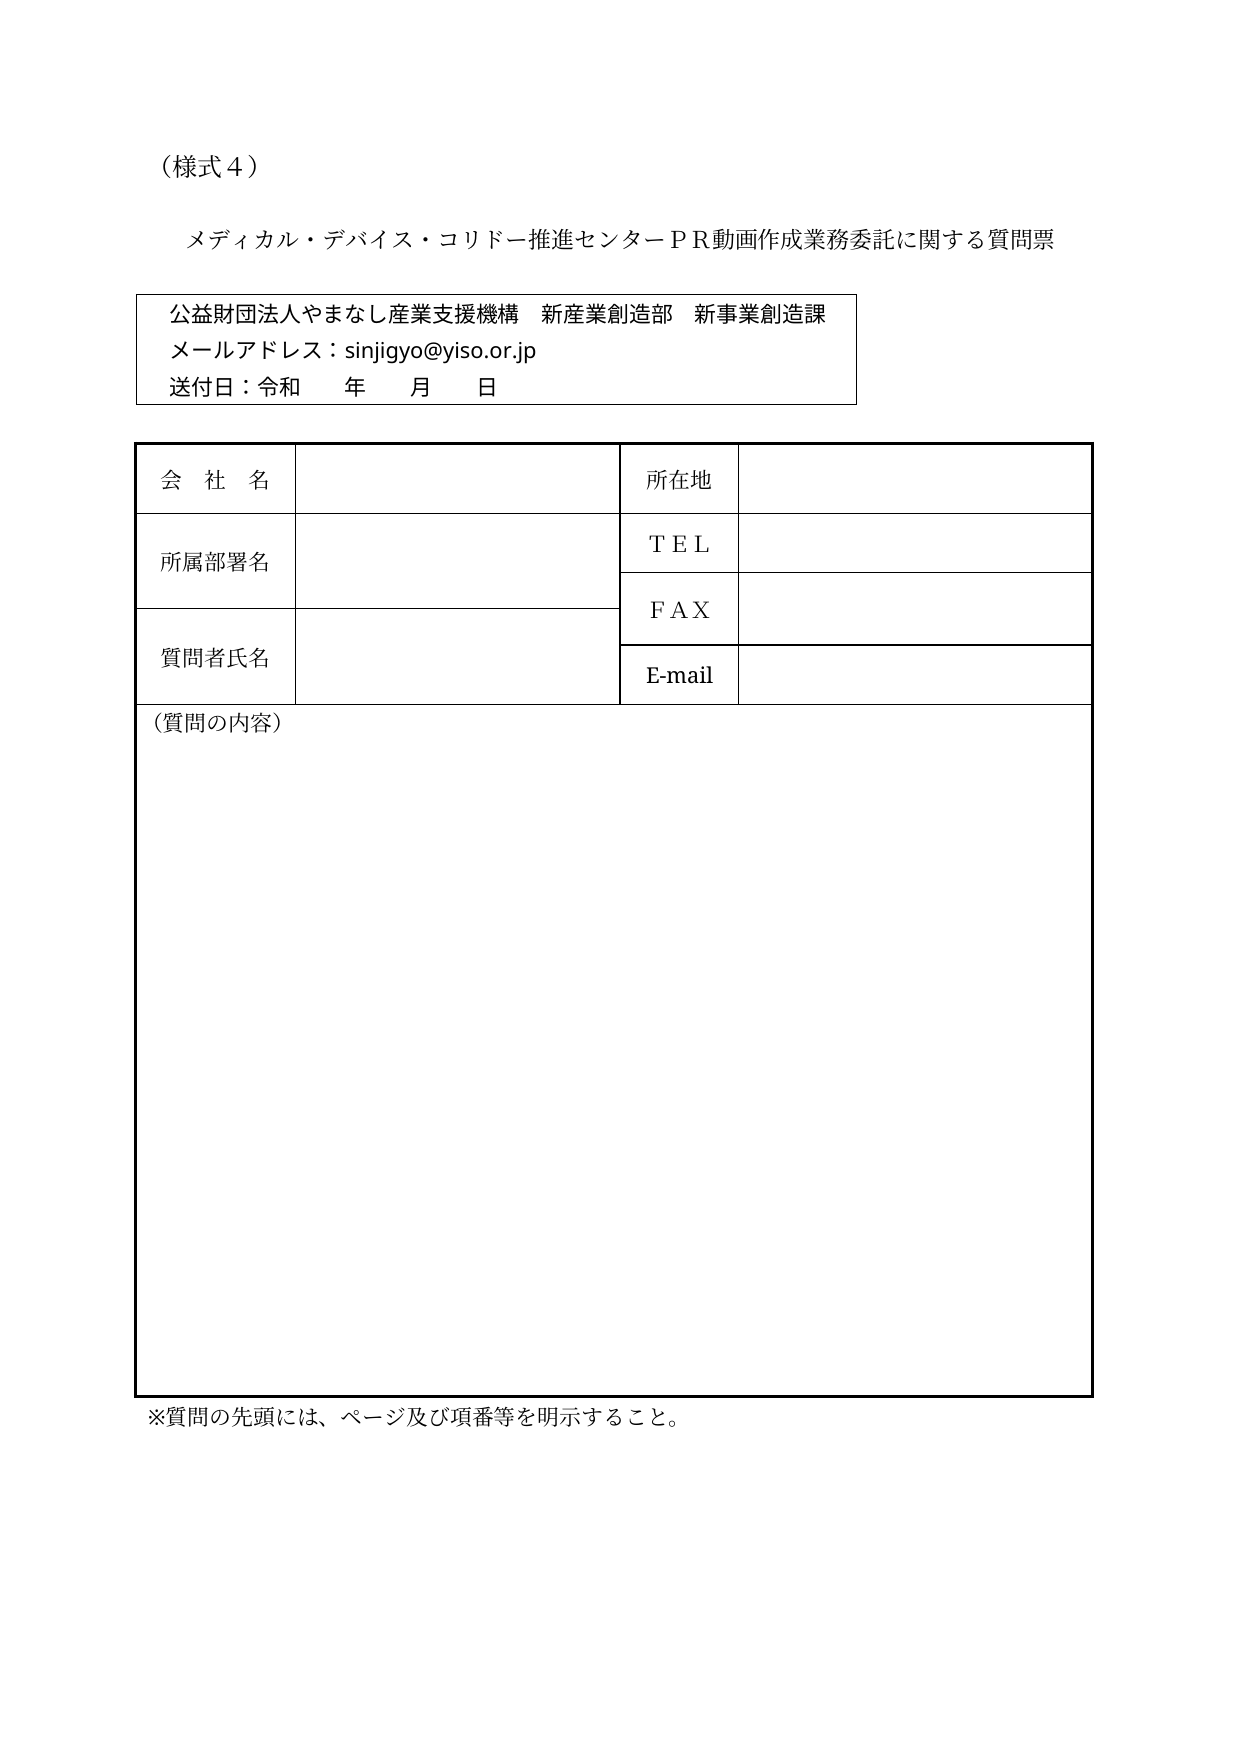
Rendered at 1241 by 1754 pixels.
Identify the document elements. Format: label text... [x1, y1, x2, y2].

table_cell 所属部署名 [137, 514, 295, 608]
table_cell E-mail [621, 646, 738, 703]
table_header 所在地 [621, 445, 738, 512]
text ※質問の先頭には、ページ及び項番等を明示すること。 [148, 1398, 1092, 1434]
table_cell [739, 514, 1091, 571]
table_cell （質問の内容） [137, 705, 1091, 1395]
text （様式４） [148, 148, 1092, 184]
table_header [739, 445, 1091, 512]
table_cell [296, 609, 619, 703]
table_cell [739, 573, 1091, 644]
table_cell ＦＡＸ [621, 573, 738, 644]
table_header [296, 445, 619, 512]
table_cell [296, 514, 619, 608]
table_header 会 社 名 [137, 445, 295, 512]
table_cell [739, 646, 1091, 703]
table_header 公益財団法人やまなし産業支援機構 新産業創造部 新事業創造課 メールアドレス：sinjigyo@yiso.or.jp 送付日：令和 年 月 日 [137, 295, 856, 404]
table_cell ＴＥＬ [621, 514, 738, 571]
table_cell 質問者氏名 [137, 609, 295, 703]
text メディカル・デバイス・コリドー推進センターＰＲ動画作成業務委託に関する質問票 [148, 221, 1092, 257]
